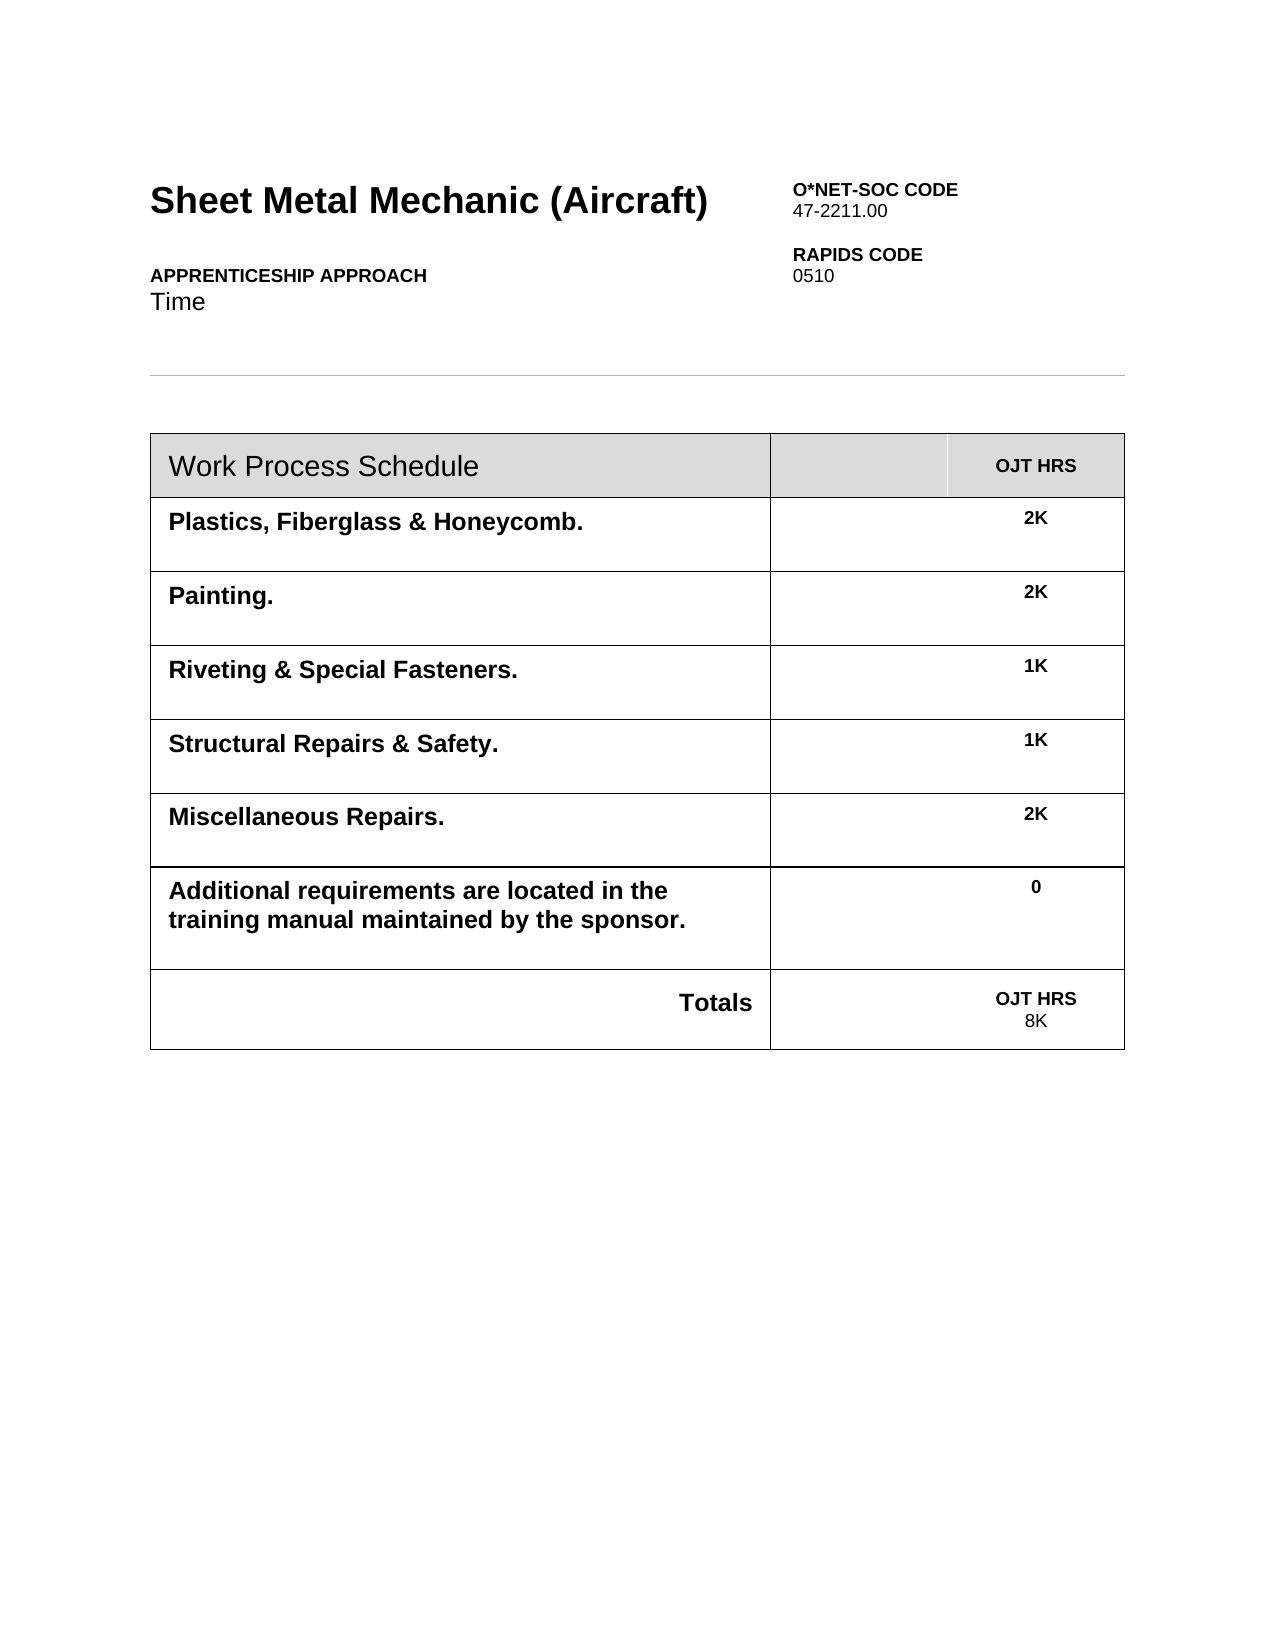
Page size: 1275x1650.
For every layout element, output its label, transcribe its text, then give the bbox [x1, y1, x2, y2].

text 47-2211.00 [793, 200, 1125, 222]
table_cell 1K [948, 646, 1124, 719]
table_cell 2K [948, 572, 1124, 645]
table_cell 1K [948, 720, 1124, 792]
table_cell Totals [151, 970, 770, 1049]
table_cell [771, 970, 947, 1049]
table_header OJT HRS [948, 434, 1124, 497]
table_header Work Process Schedule [151, 434, 770, 497]
table_cell [771, 868, 947, 969]
table_cell 2K [948, 794, 1124, 866]
table_cell OJT HRS 8K [948, 970, 1124, 1049]
table_header [771, 434, 947, 497]
table_cell Riveting & Special Fasteners. [151, 646, 770, 719]
text O*NET-SOC CODE [793, 179, 1125, 200]
table_cell Additional requirements are located in the training manual maintained by the sponsor. [151, 868, 770, 969]
table_cell Painting. [151, 572, 770, 645]
text RAPIDS CODE [793, 243, 1125, 265]
table_cell Plastics, Fiberglass & Honeycomb. [151, 498, 770, 571]
table_cell 2K [948, 498, 1124, 571]
table_cell [771, 572, 947, 645]
table_cell [771, 498, 947, 571]
table_cell 0 [948, 868, 1124, 969]
table_cell [771, 646, 947, 719]
text APPRENTICESHIP APPROACH [150, 265, 719, 287]
text Time [150, 287, 719, 315]
text Sheet Metal Mechanic (Aircraft) [150, 179, 719, 222]
table_cell [771, 794, 947, 866]
text 0510 [793, 265, 1125, 287]
table_cell [771, 720, 947, 792]
table_cell Structural Repairs & Safety. [151, 720, 770, 792]
table_cell Miscellaneous Repairs. [151, 794, 770, 866]
